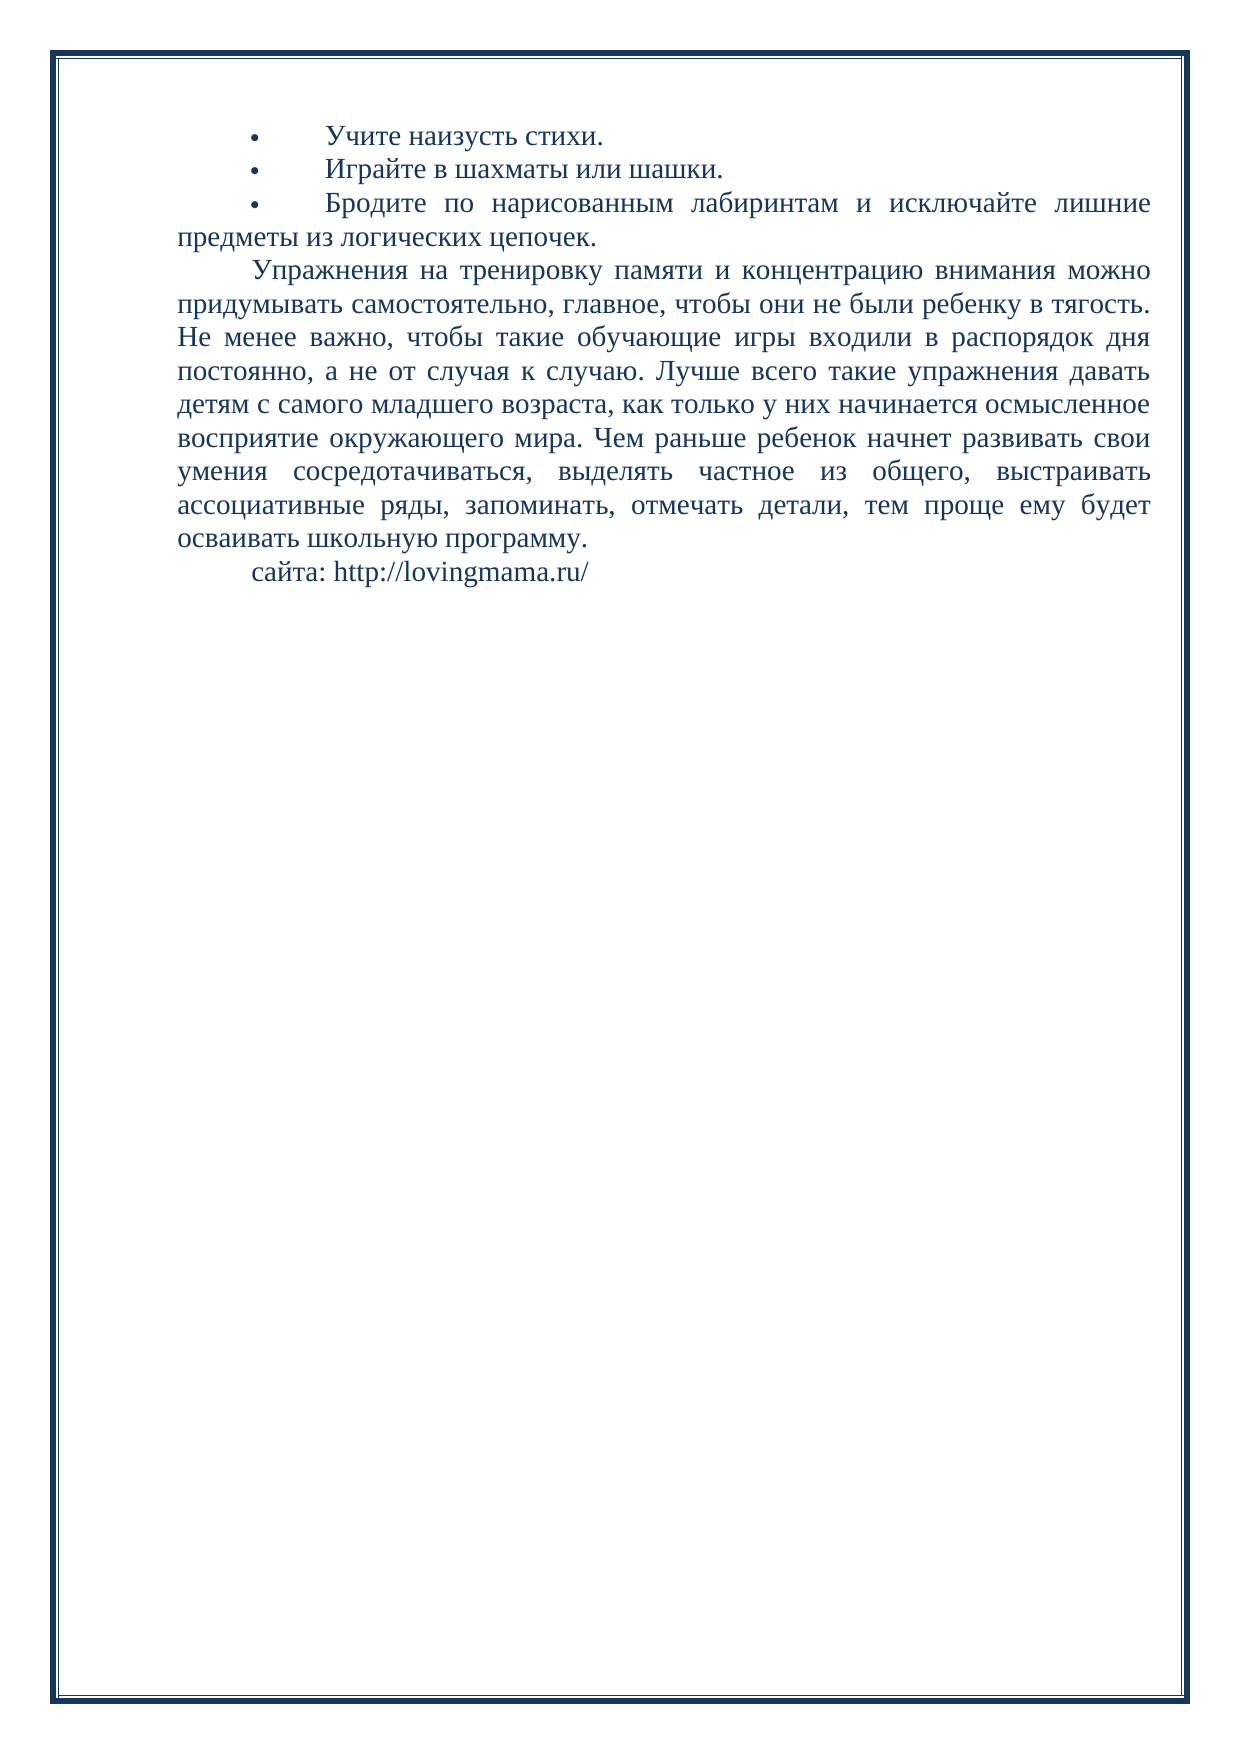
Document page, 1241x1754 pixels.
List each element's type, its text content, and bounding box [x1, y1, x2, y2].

list Учите наизусть стихи. [177, 118, 1152, 152]
list Бродите по нарисованным лабиринтам и исключайте лишние предметы из логических цепочек. [177, 185, 1152, 252]
text сайта: http://lovingmama.ru/ [177, 554, 1152, 588]
list Играйте в шахматы или шашки. [177, 152, 1152, 185]
text Упражнения на тренировку памяти и концентрацию внимания можно придумывать самостоятельно, главное, чтобы они не были ребенку в тягость. Не менее важно, чтобы такие обучающие игры входили в распорядок дня постоянно, а не от случая к случаю. Лучше всего такие упражнения давать детям с самого младшего возраста, как только у них начинается осмысленное восприятие окружающего мира. Чем раньше ребенок начнет развивать свои умения сосредотачиваться, выделять частное из общего, выстраивать ассоциативные ряды, запоминать, отмечать детали, тем проще ему будет осваивать школьную программу. [177, 252, 1152, 554]
